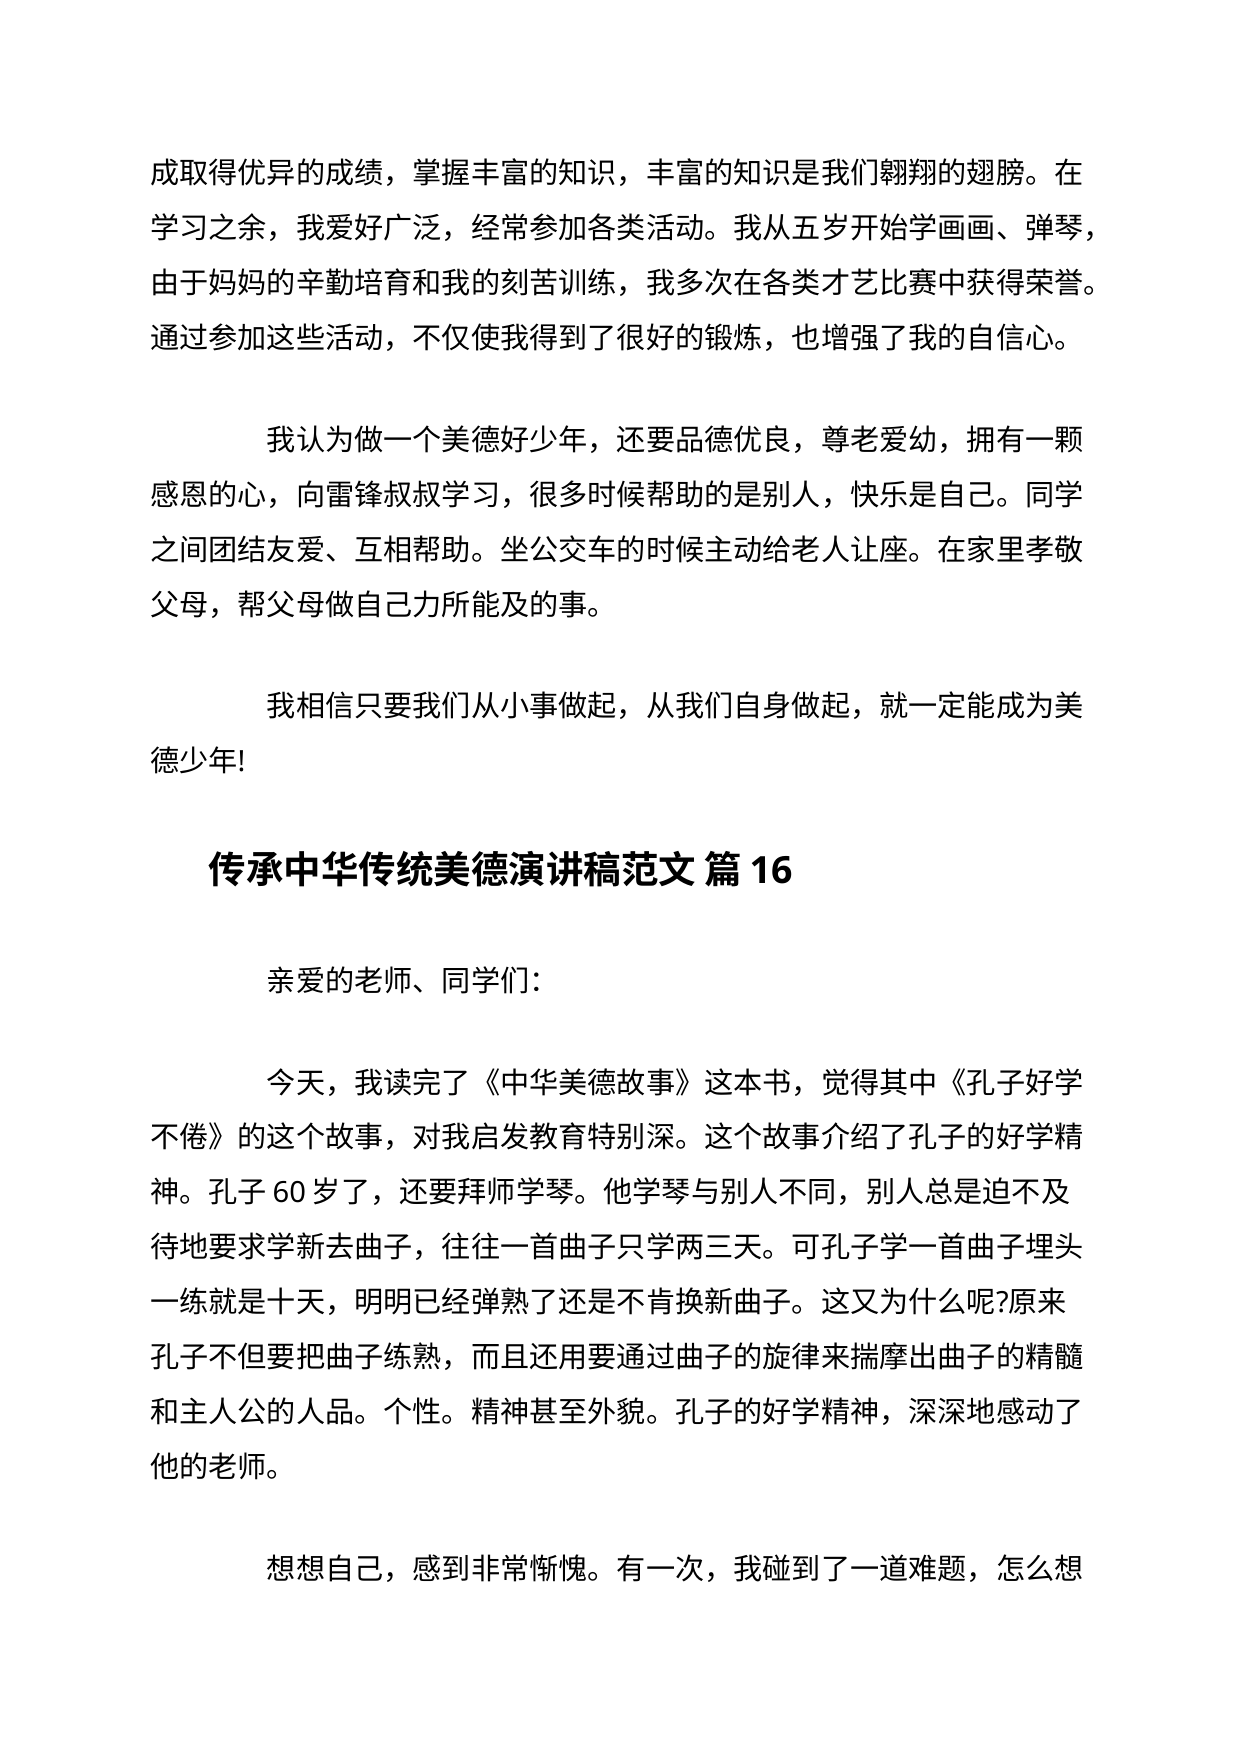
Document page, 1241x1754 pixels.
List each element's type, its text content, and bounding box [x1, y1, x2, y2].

text 传承中华传统美德演讲稿范文 篇16 [150, 840, 1090, 894]
text 我认为做一个美德好少年，还要品德优良，尊老爱幼，拥有一颗感恩的心，向雷锋叔叔学习，很多时候帮助的是别人，快乐是自己。同学之间团结友爱、互相帮助。坐公交车的时候主动给老人让座。在家里孝敬父母，帮父母做自己力所能及的事。 [150, 416, 1090, 623]
text 亲爱的老师、同学们： [150, 957, 1090, 1000]
text 我相信只要我们从小事做起，从我们自身做起，就一定能成为美德少年! [150, 683, 1090, 780]
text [150, 150, 1090, 357]
text 今天，我读完了《中华美德故事》这本书，觉得其中《孔子好学不倦》的这个故事，对我启发教育特别深。这个故事介绍了孔子的好学精神。孔子60岁了，还要拜师学琴。他学琴与别人不同，别人总是迫不及待地要求学新去曲子，往往一首曲子只学两三天。可孔子学一首曲子埋头一练就是十天，明明已经弹熟了还是不肯换新曲子。这又为什么呢?原来孔子不但要把曲子练熟，而且还用要通过曲子的旋律来揣摩出曲子的精髓和主人公的人品。个性。精神甚至外貌。孔子的好学精神，深深地感动了他的老师。 [150, 1059, 1090, 1486]
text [150, 1545, 1090, 1588]
